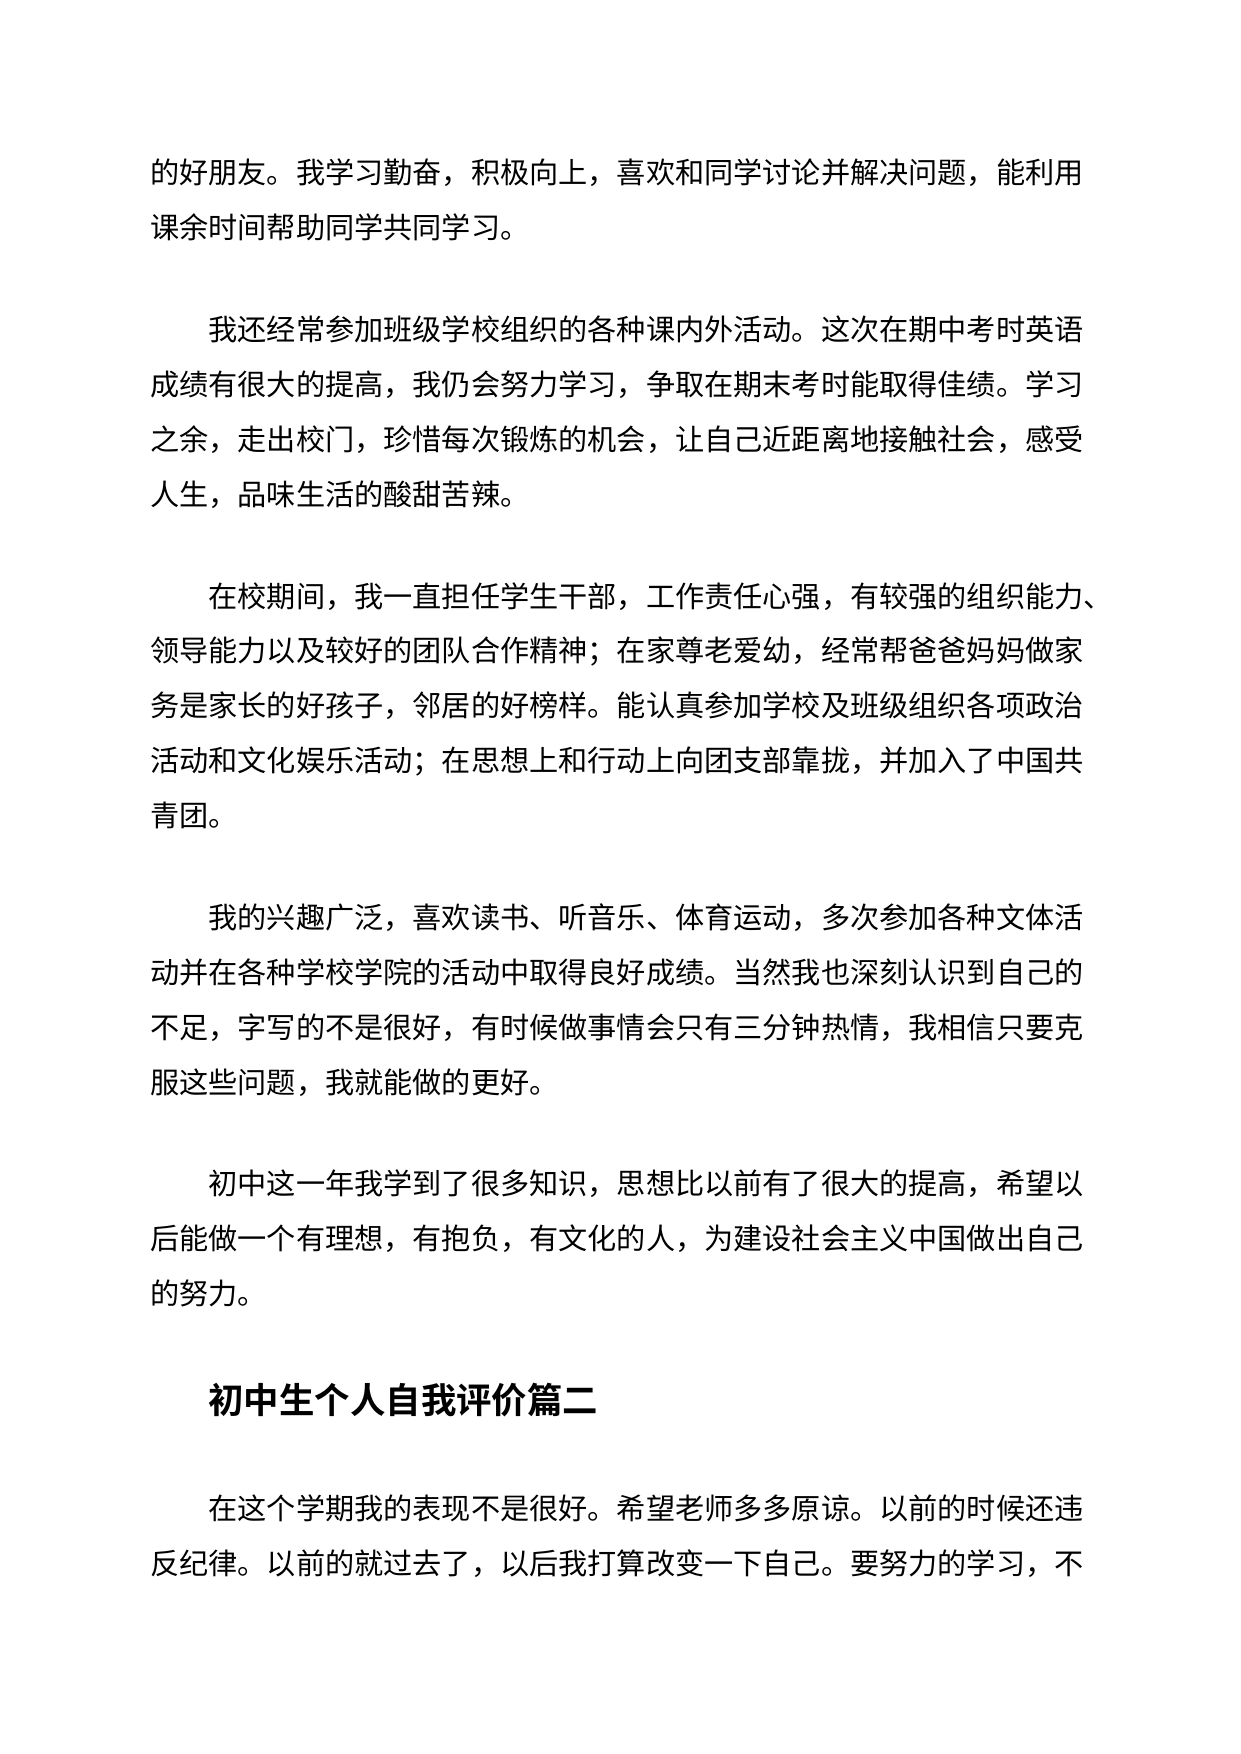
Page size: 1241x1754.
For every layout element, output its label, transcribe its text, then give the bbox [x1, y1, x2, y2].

text 初中生个人自我评价篇二 [150, 1372, 1090, 1424]
text 在校期间，我一直担任学生干部，工作责任心强，有较强的组织能力、领导能力以及较好的团队合作精神；在家尊老爱幼，经常帮爸爸妈妈做家务是家长的好孩子，邻居的好榜样。能认真参加学校及班级组织各项政治活动和文化娱乐活动；在思想上和行动上向团支部靠拢，并加入了中国共青团。 [150, 573, 1090, 835]
text 我还经常参加班级学校组织的各种课内外活动。这次在期中考时英语成绩有很大的提高，我仍会努力学习，争取在期末考时能取得佳绩。学习之余，走出校门，珍惜每次锻炼的机会，让自己近距离地接触社会，感受人生，品味生活的酸甜苦辣。 [150, 307, 1090, 514]
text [150, 150, 1090, 247]
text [150, 1486, 1090, 1583]
text 初中这一年我学到了很多知识，思想比以前有了很大的提高，希望以后能做一个有理想，有抱负，有文化的人，为建设社会主义中国做出自己的努力。 [150, 1161, 1090, 1313]
text 我的兴趣广泛，喜欢读书、听音乐、体育运动，多次参加各种文体活动并在各种学校学院的活动中取得良好成绩。当然我也深刻认识到自己的不足，字写的不是很好，有时候做事情会只有三分钟热情，我相信只要克服这些问题，我就能做的更好。 [150, 894, 1090, 1101]
